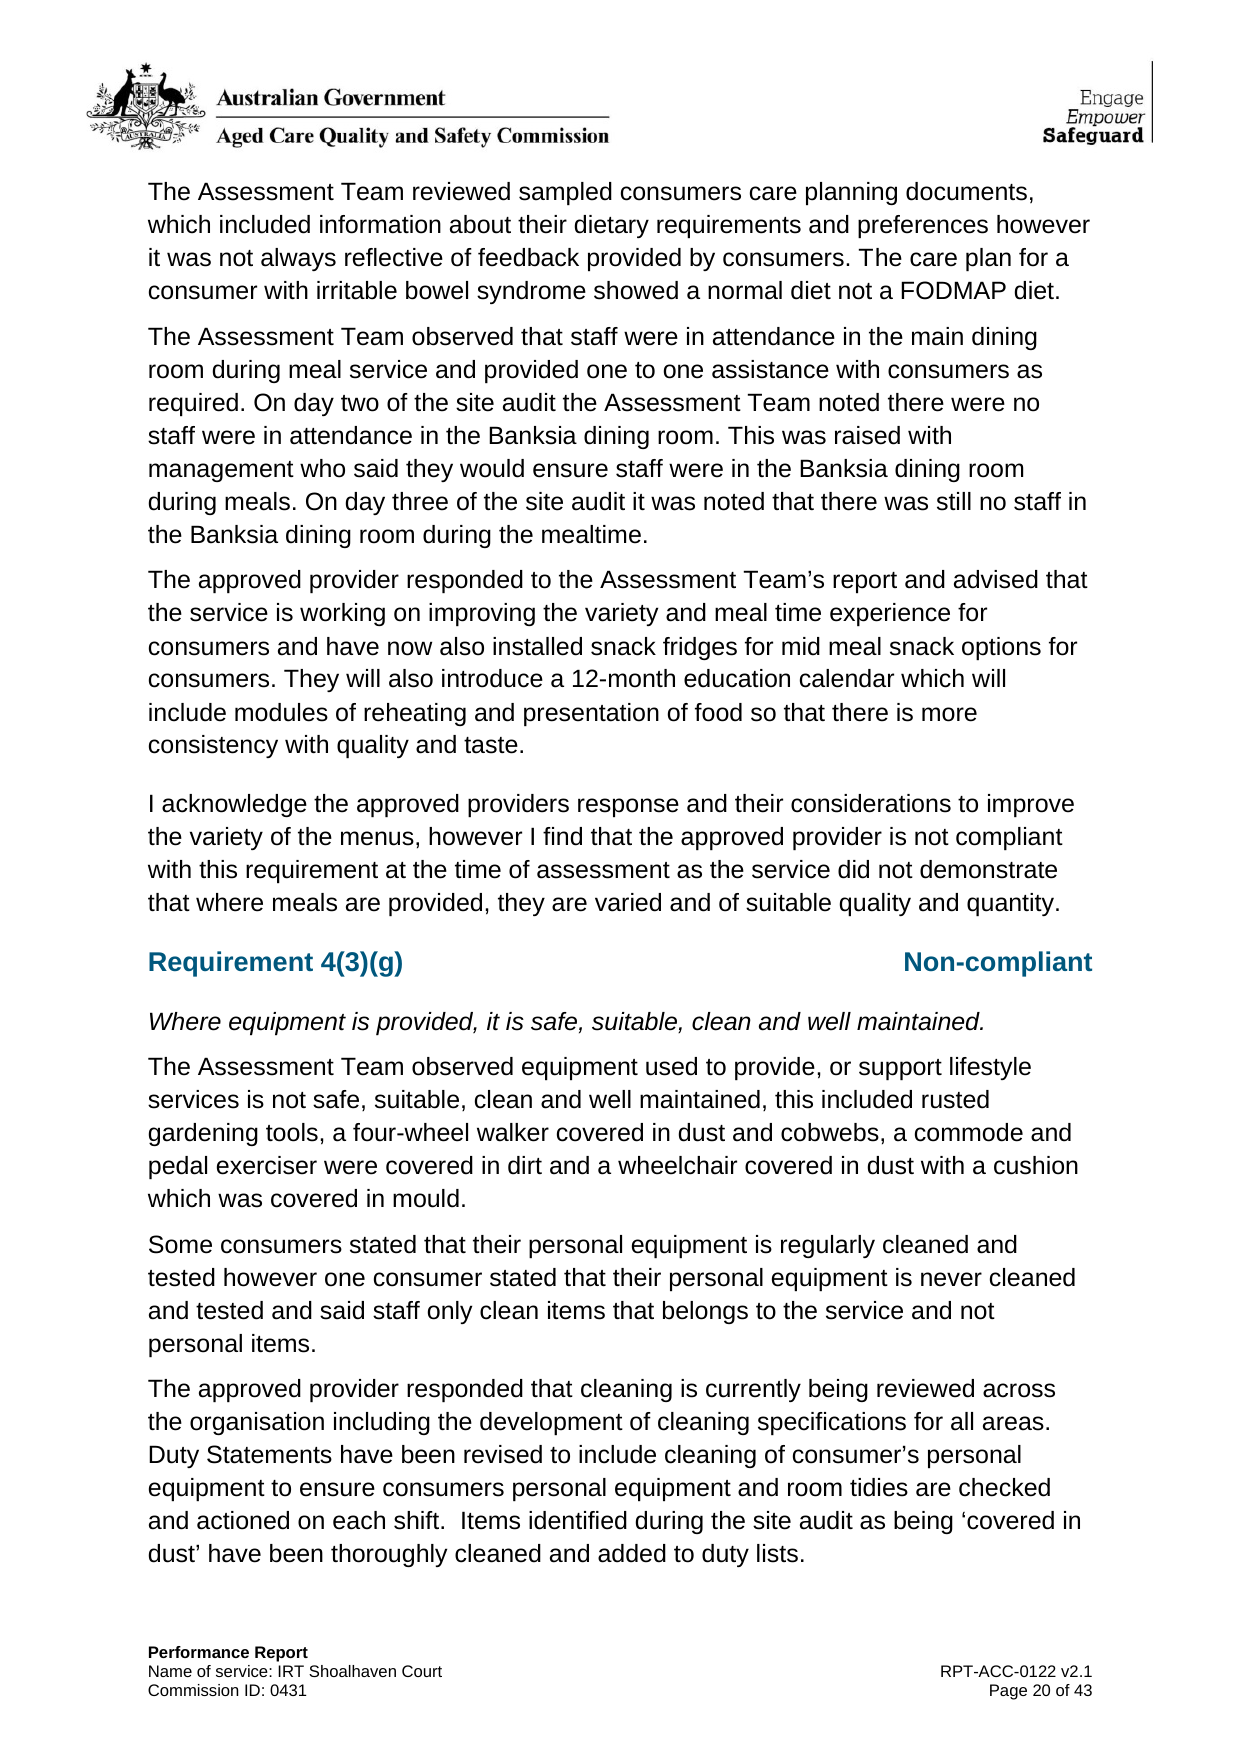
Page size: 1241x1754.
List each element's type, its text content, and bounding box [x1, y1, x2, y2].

picture [0, 1, 1241, 171]
text I acknowledge the approved providers response and their considerations to improve the variety of the menus, however I find that the approved provider is not compliant with this requirement at the time of assessment as the service did not demonstrate that where meals are provided, they are varied and of suitable quality and quantity. [148, 788, 1092, 916]
subtitle Requirement 4(3)(g) Non-compliant [148, 946, 1092, 977]
text The Assessment Team observed that staff were in attendance in the main dining room during meal service and provided one to one assistance with consumers as required. On day two of the site audit the Assessment Team noted there were no staff were in attendance in the Banksia dining room. This was raised with management who said they would ensure staff were in the Banksia dining room during meals. On day three of the site audit it was noted that there was still no staff in the Banksia dining room during the mealtime. [148, 322, 1092, 549]
text The approved provider responded to the Assessment Team’s report and advised that the service is working on improving the variety and meal time experience for consumers and have now also installed snack fridges for mid meal snack options for consumers. They will also introduce a 12-month education calendar which will include modules of reheating and presentation of food so that there is more consistency with quality and taste. [148, 565, 1092, 759]
text Where equipment is provided, it is safe, suitable, clean and well maintained. [148, 1007, 1092, 1035]
text The Assessment Team reviewed sampled consumers care planning documents, which included information about their dietary requirements and preferences however it was not always reflective of feedback provided by consumers. The care plan for a consumer with irritable bowel syndrome showed a normal diet not a FODMAP diet. [148, 177, 1092, 305]
text The approved provider responded that cleaning is currently being reviewed across the organisation including the development of cleaning specifications for all areas. Duty Statements have been revised to include cleaning of consumer’s personal equipment to ensure consumers personal equipment and room tidies are checked and actioned on each shift. Items identified during the site audit as being ‘covered in dust’ have been thoroughly cleaned and added to duty lists. [148, 1374, 1092, 1568]
text Some consumers stated that their personal equipment is regularly cleaned and tested however one consumer stated that their personal equipment is never cleaned and tested and said staff only clean items that belongs to the service and not personal items. [148, 1230, 1092, 1357]
text The Assessment Team observed equipment used to provide, or support lifestyle services is not safe, suitable, clean and well maintained, this included rusted gardening tools, a four-wheel walker covered in dust and cobwebs, a commode and pedal exerciser were covered in dirt and a wheelchair covered in dust with a cushion which was covered in mould. [148, 1052, 1092, 1213]
